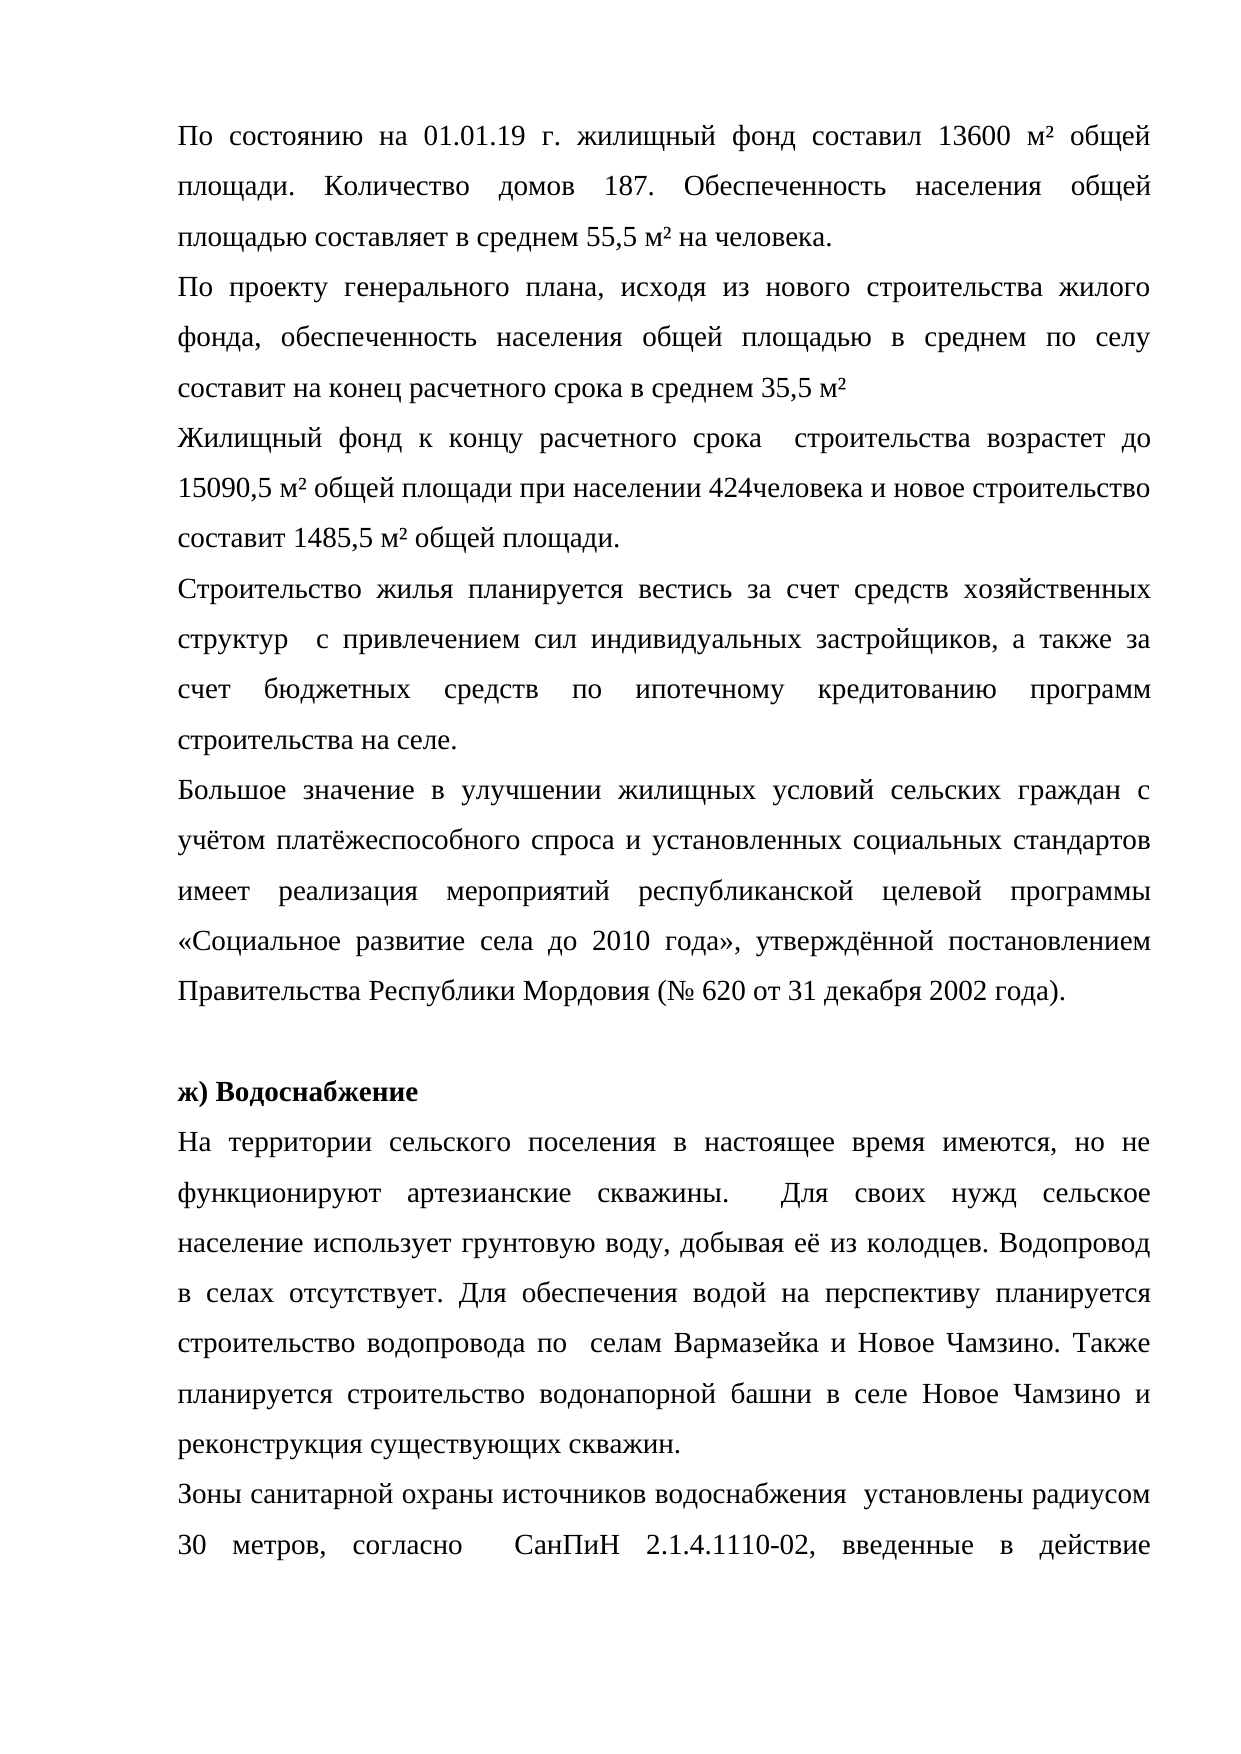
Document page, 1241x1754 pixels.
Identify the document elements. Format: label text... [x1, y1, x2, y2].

text По проекту генерального плана, исходя из нового строительства жилого фонда, обеспеченность населения общей площадью в среднем по селу составит на конец расчетного срока в среднем [177, 269, 1152, 403]
text Строительство жилья планируется вестись за счет средств хозяйственных структур с привлечением сил индивидуальных застройщиков, а также за счет бюджетных средств по ипотечному кредитованию программ строительства на селе. [177, 571, 1152, 755]
text На территории сельского поселения в настоящее время имеются, но не функционируют артезианские скважины. Для своих нужд сельское население использует грунтовую воду, добывая её из колодцев. Водопровод в селах отсутствует. Для обеспечения водой на перспективу планируется строительство водопровода по селам Вармазейка и Новое Чамзино. Также планируется строительство водонапорной башни в селе Новое Чамзино и реконструкция существующих скважин. [177, 1124, 1152, 1460]
text ж) Водоснабжение [177, 1074, 1152, 1108]
text Большое значение в улучшении жилищных условий сельских граждан с учётом платёжеспособного спроса и установленных социальных стандартов имеет реализация мероприятий республиканской целевой программы «Социальное развитие села до 2010 года», утверждённой постановлением Правительства Республики Мордовия (№ 620 от 31 декабря 2002 года). [177, 772, 1152, 1007]
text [177, 1477, 1152, 1560]
text По состоянию на 01.01.19 г. жилищный фонд составил общей площади. Количество домов 187. Обеспеченность населения общей площадью составляет в среднем на человека. [177, 118, 1152, 252]
text Жилищный фонд к концу расчетного срока строительства возрастет до общей площади при населении 424человека и новое строительство составит общей площади. [177, 420, 1152, 554]
